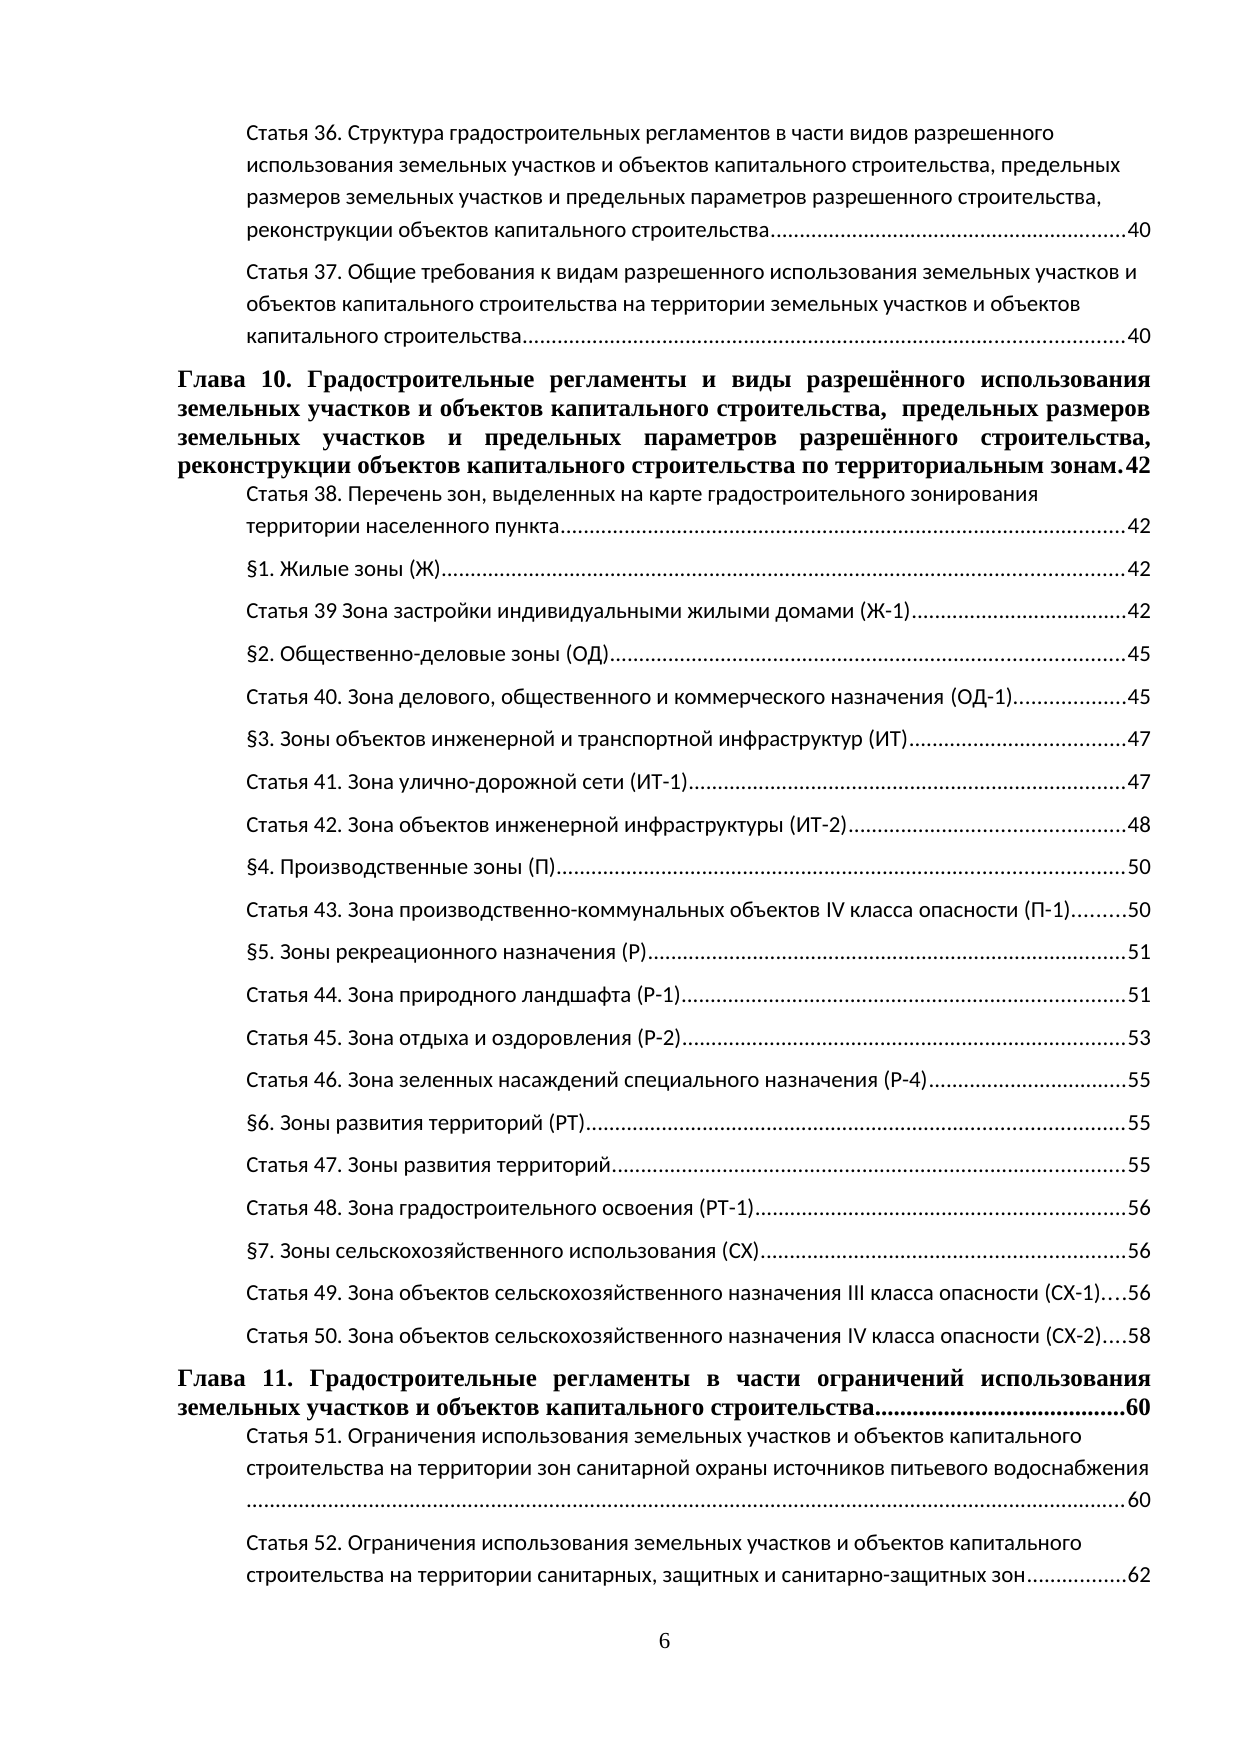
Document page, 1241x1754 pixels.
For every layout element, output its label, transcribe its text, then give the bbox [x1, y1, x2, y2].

text §4. Производственные зоны (П) 50 [246, 852, 1152, 880]
text Статья 37. Общие требования к видам разрешенного использования земельных участков и объектов капитального строительства на территории земельных участков и объектов капитального строительства 40 [246, 257, 1152, 350]
text §3. Зоны объектов инженерной и транспортной инфраструктур (ИТ) 47 [246, 724, 1152, 752]
text Статья 45. Зона отдыха и оздоровления (Р-2) 53 [246, 1023, 1152, 1051]
text §5. Зоны рекреационного назначения (Р) 51 [246, 937, 1152, 966]
text §7. Зоны сельскохозяйственного использования (СХ) 56 [246, 1236, 1152, 1264]
text Статья 43. Зона производственно-коммунальных объектов IV класса опасности (П-1) 50 [246, 895, 1152, 923]
text Статья 39 Зона застройки индивидуальными жилыми домами (Ж-1) 42 [246, 597, 1152, 625]
text Статья 36. Структура градостроительных регламентов в части видов разрешенного использования земельных участков и объектов капитального строительства, предельных размеров земельных участков и предельных параметров разрешенного строительства, реконструкции объектов капитального строительства 40 [246, 118, 1152, 243]
text Статья 50. Зона объектов сельскохозяйственного назначения IV класса опасности (СХ-2) 58 [246, 1321, 1152, 1349]
text Статья 49. Зона объектов сельскохозяйственного назначения III класса опасности (СХ-1) 56 [246, 1278, 1152, 1306]
text Глава 11. Градостроительные регламенты в части ограничений использования земельных участков и объектов капитального строительства 60 [177, 1363, 1152, 1421]
text §1. Жилые зоны (Ж) 42 [246, 554, 1152, 582]
text Статья 52. Ограничения использования земельных участков и объектов капитального строительства на территории санитарных, защитных и санитарно-защитных зон 62 [246, 1528, 1152, 1588]
text Статья 41. Зона улично-дорожной сети (ИТ-1) 47 [246, 767, 1152, 795]
text Статья 47. Зоны развития территорий 55 [246, 1151, 1152, 1178]
text §6. Зоны развития территорий (РТ) 55 [246, 1108, 1152, 1136]
text Статья 44. Зона природного ландшафта (Р-1) 51 [246, 980, 1152, 1008]
text Статья 48. Зона градостроительного освоения (РТ-1) 56 [246, 1193, 1152, 1221]
text Статья 38. Перечень зон, выделенных на карте градостроительного зонирования территории населенного пункта 42 [246, 479, 1152, 539]
text Статья 51. Ограничения использования земельных участков и объектов капитального строительства на территории зон санитарной охраны источников питьевого водоснабжения 60 [246, 1421, 1152, 1513]
text Статья 42. Зона объектов инженерной инфраструктуры (ИТ-2) 48 [246, 810, 1152, 838]
text Статья 40. Зона делового, общественного и коммерческого назначения (ОД-1) 45 [246, 682, 1152, 710]
text Глава 10. Градостроительные регламенты и виды разрешённого использования земельных участков и объектов капитального строительства, предельных размеров земельных участков и предельных параметров разрешённого строительства, реконструкции объектов капитального строительства по территориальным зонам 42 [177, 364, 1152, 479]
text Статья 46. Зона зеленных насаждений специального назначения (Р-4) 55 [246, 1065, 1152, 1093]
text §2. Общественно-деловые зоны (ОД) 45 [246, 639, 1152, 667]
